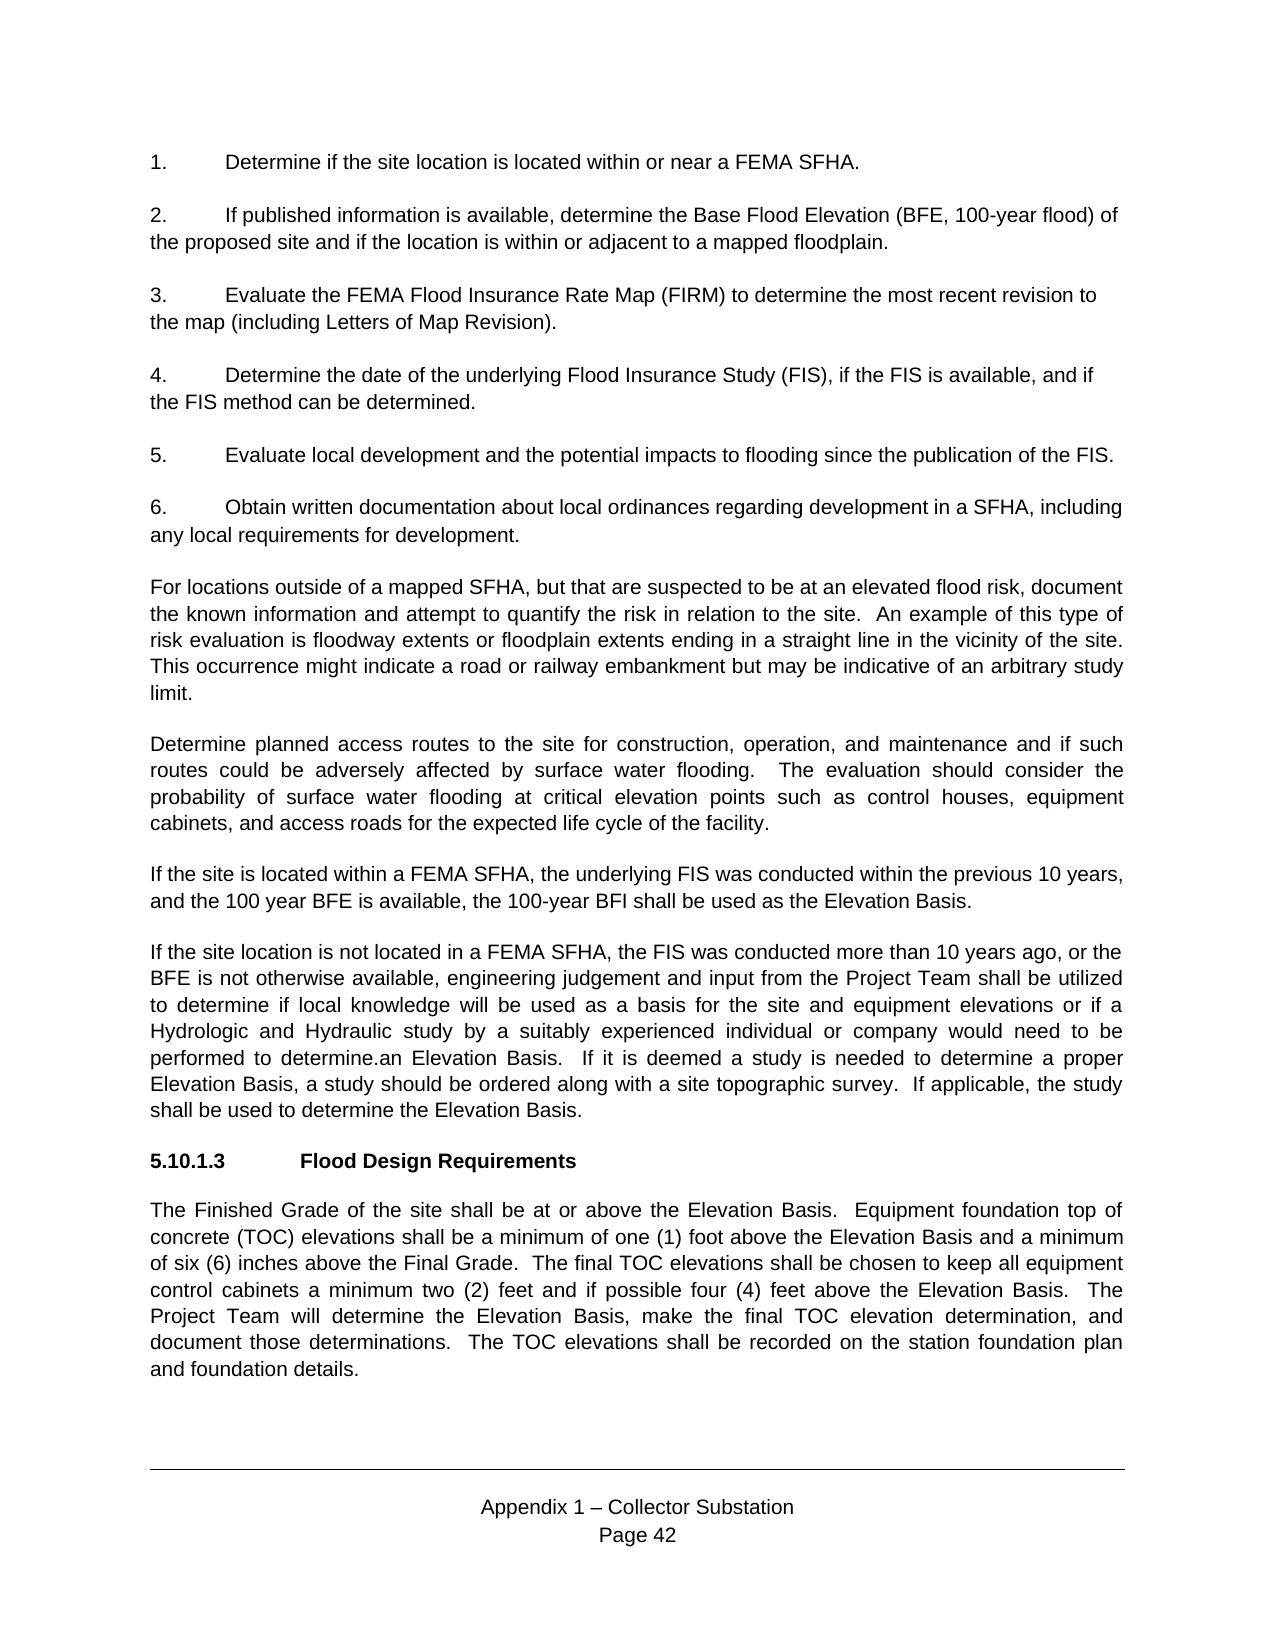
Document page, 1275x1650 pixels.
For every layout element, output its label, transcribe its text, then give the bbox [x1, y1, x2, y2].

text Determine planned access routes to the site for construction, operation, and maintenance and if such routes could be adversely affected by surface water flooding. The evaluation should consider the probability of surface water flooding at critical elevation points such as control houses, equipment cabinets, and access roads for the expected life cycle of the facility. [150, 732, 1125, 835]
text 2. If published information is available, determine the Base Flood Elevation (BFE, 100-year flood) of the proposed site and if the location is within or adjacent to a mapped floodplain. [150, 202, 1125, 254]
text If the site is located within a FEMA SFHA, the underlying FIS was conducted within the previous 10 years, and the 100 year BFE is available, the 100-year BFI shall be used as the Elevation Basis. [150, 862, 1125, 912]
text 4. Determine the date of the underlying Flood Insurance Study (FIS), if the FIS is available, and if the FIS method can be determined. [150, 362, 1125, 414]
text 1. Determine if the site location is located within or near a FEMA SFHA. [150, 150, 1125, 174]
text The Finished Grade of the site shall be at or above the Elevation Basis. Equipment foundation top of concrete (TOC) elevations shall be a minimum of one (1) foot above the Elevation Basis and a minimum of six (6) inches above the Final Grade. The final TOC elevations shall be chosen to keep all equipment control cabinets a minimum two (2) feet and if possible four (4) feet above the Elevation Basis. The Project Team will determine the Elevation Basis, make the final TOC elevation determination, and document those determinations. The TOC elevations shall be recorded on the station foundation plan and foundation details. [150, 1198, 1125, 1380]
text 5. Evaluate local development and the potential impacts to flooding since the publication of the FIS. [150, 442, 1125, 466]
text 3. Evaluate the FEMA Flood Insurance Rate Map (FIRM) to determine the most recent revision to the map (including Letters of Map Revision). [150, 282, 1125, 334]
text Flood Design Requirements [150, 1149, 1125, 1173]
text For locations outside of a mapped SFHA, but that are suspected to be at an elevated flood risk, document the known information and attempt to quantify the risk in relation to the site. An example of this type of risk evaluation is floodway extents or floodplain extents ending in a straight line in the vicinity of the site. This occurrence might indicate a road or railway embankment but may be indicative of an arbitrary study limit. [150, 575, 1125, 704]
text If the site location is not located in a FEMA SFHA, the FIS was conducted more than 10 years ago, or the BFE is not otherwise available, engineering judgement and input from the Project Team shall be utilized to determine if local knowledge will be used as a basis for the site and equipment elevations or if a Hydrologic and Hydraulic study by a suitably experienced individual or company would need to be performed to determine.an Elevation Basis. If it is deemed a study is needed to determine a proper Elevation Basis, a study should be ordered along with a site topographic survey. If applicable, the study shall be used to determine the Elevation Basis. [150, 940, 1125, 1122]
text 6. Obtain written documentation about local ordinances regarding development in a SFHA, including any local requirements for development. [150, 495, 1125, 546]
